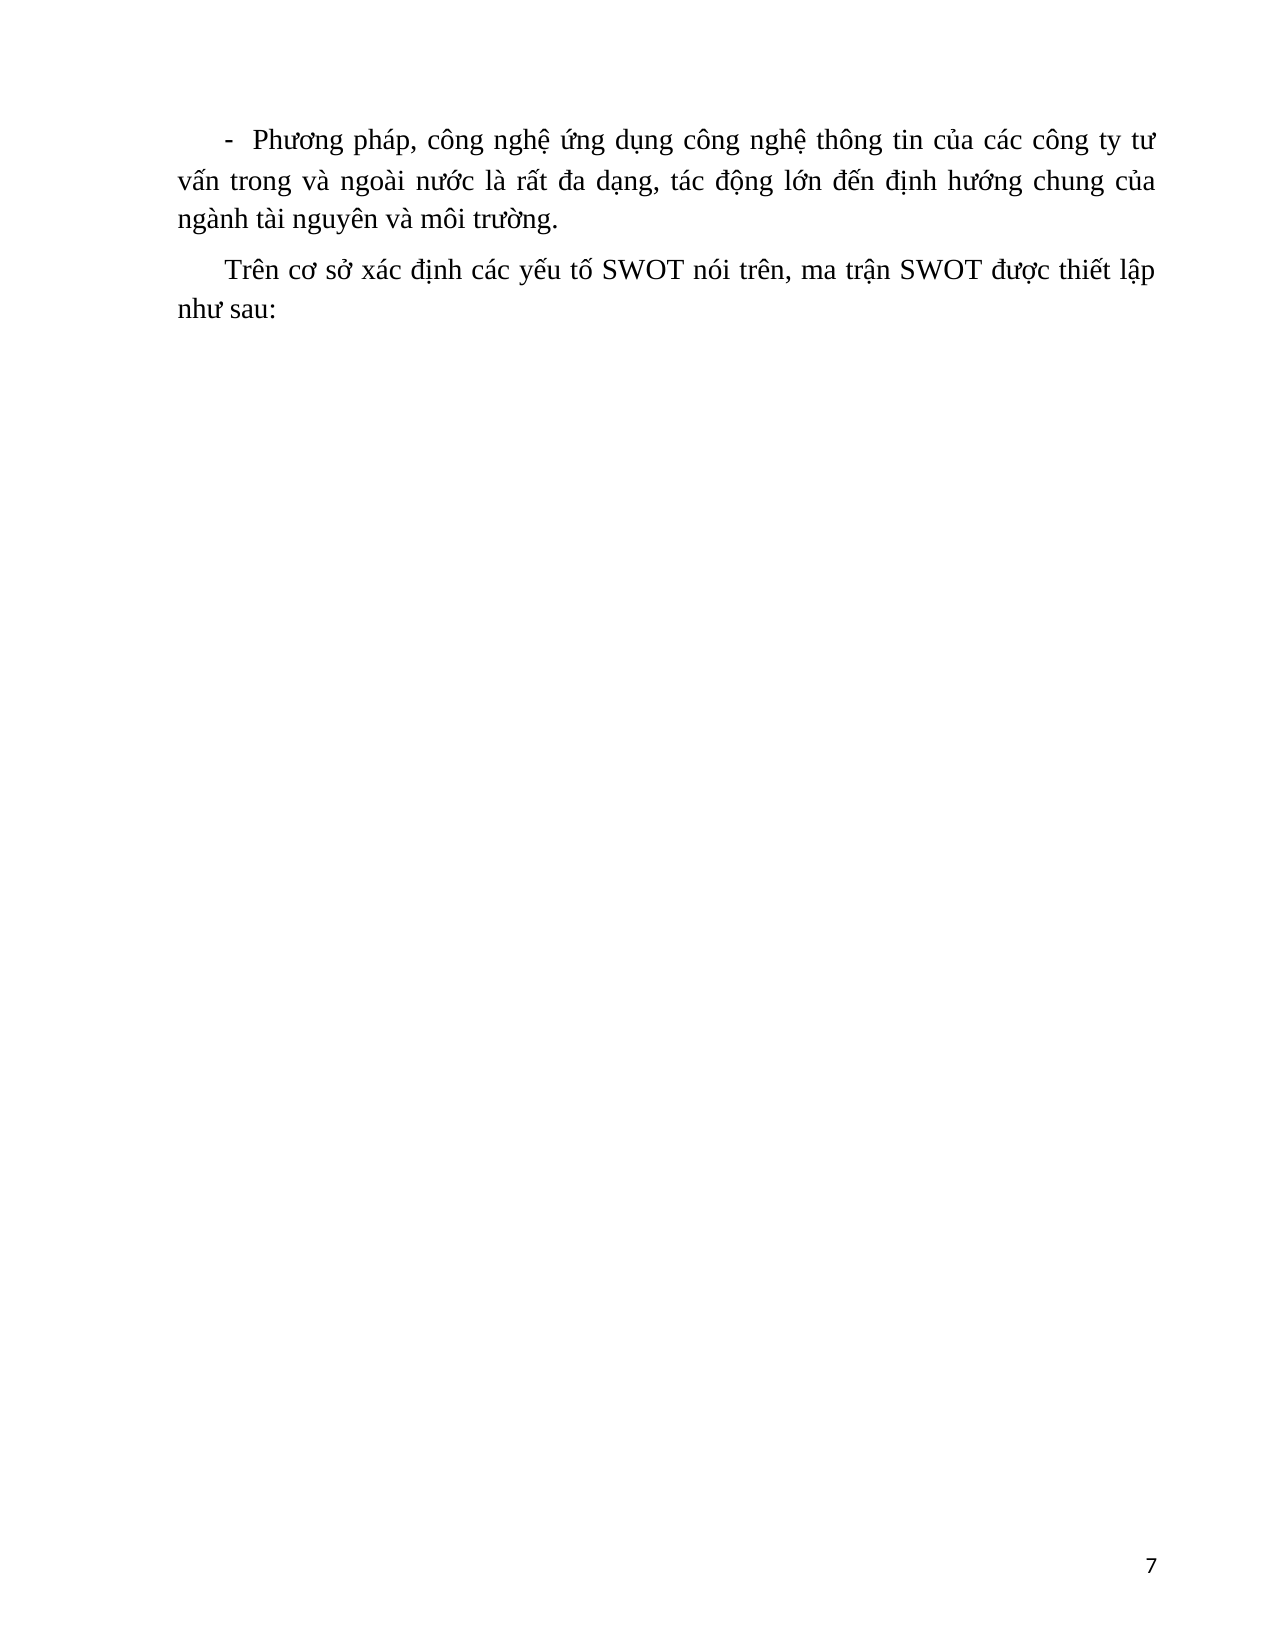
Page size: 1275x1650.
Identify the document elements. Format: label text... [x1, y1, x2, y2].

list Phương pháp, công nghệ ứng dụng công nghệ thông tin của các công ty tư vấn trong và ngoài nước là rất đa dạng, tác động lớn đến định hướng chung của ngành tài nguyên và môi trường. [177, 118, 1157, 235]
list Trên cơ sở xác định các yếu tố SWOT nói trên, ma trận SWOT được thiết lập như sau: [177, 252, 1157, 324]
